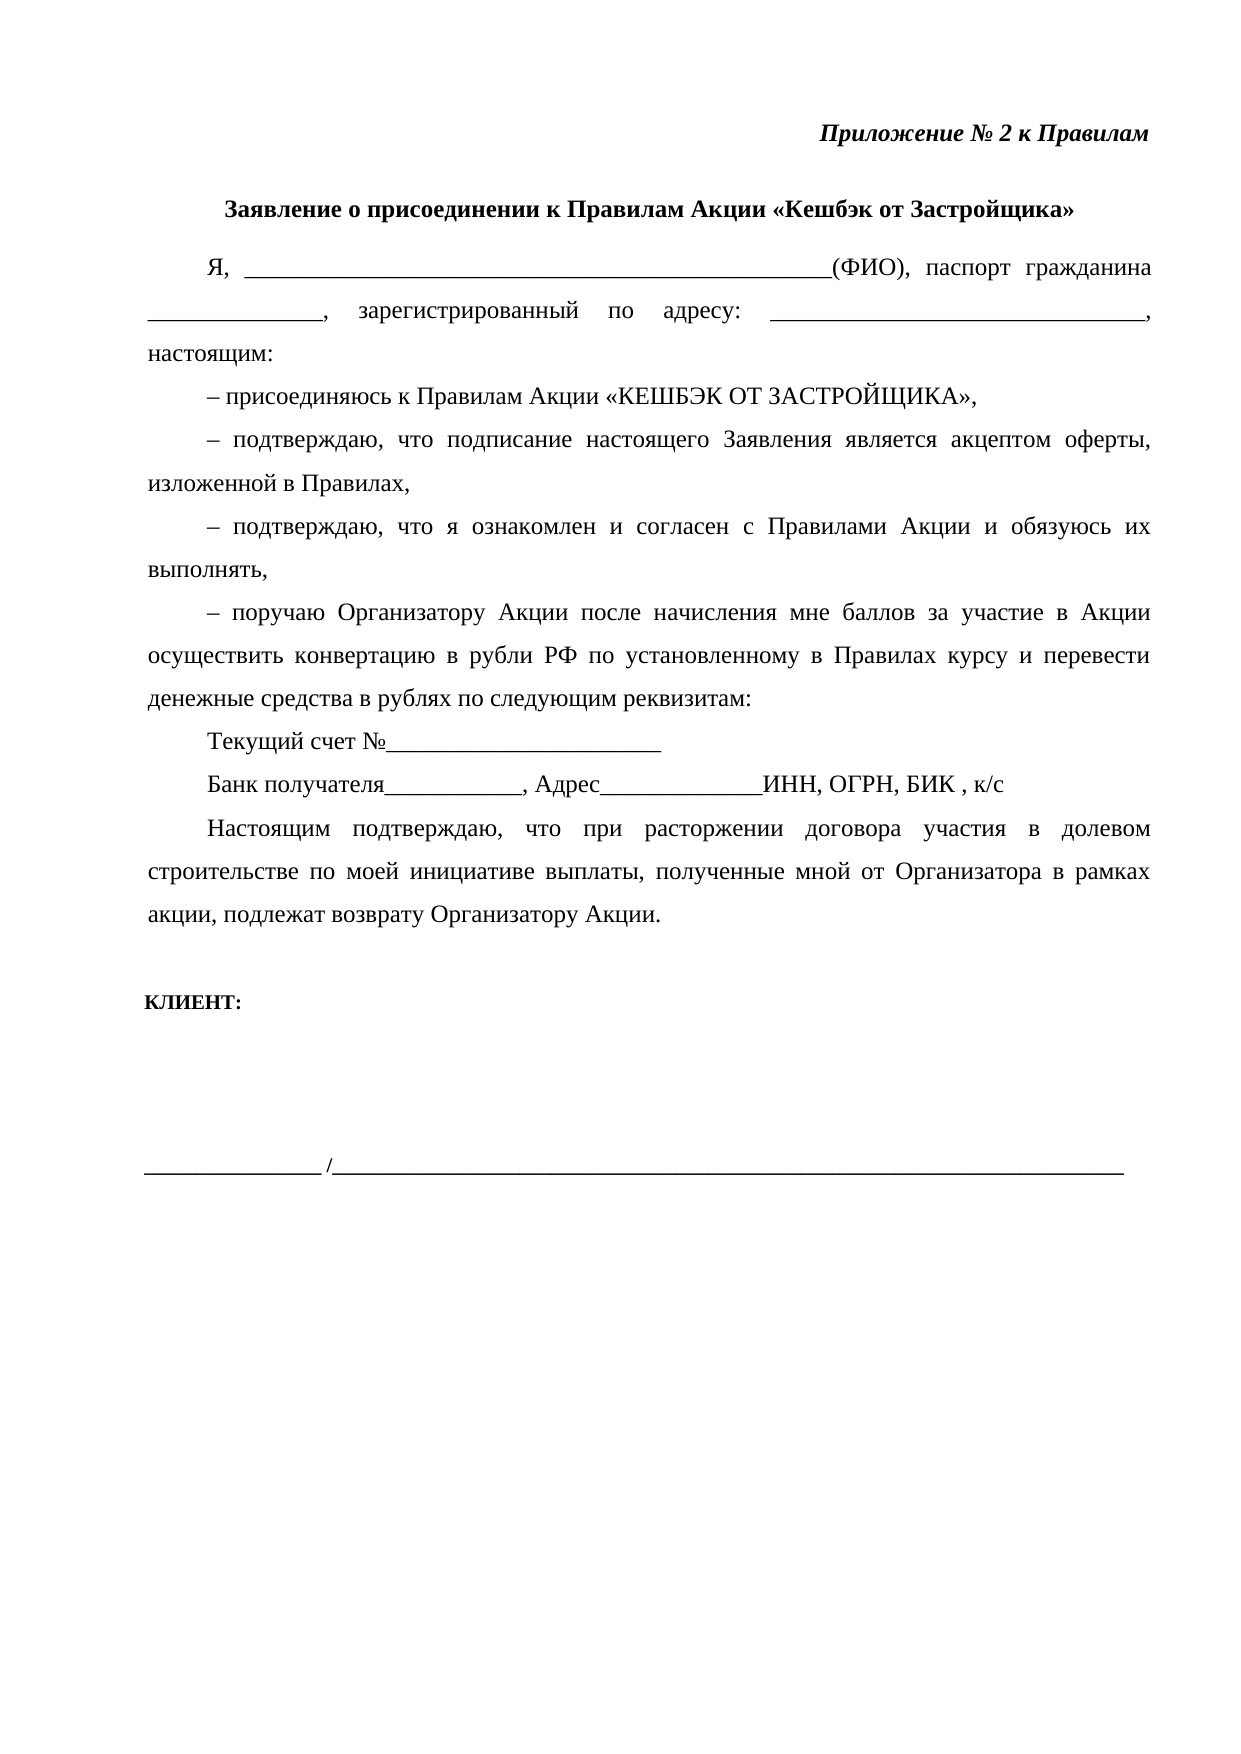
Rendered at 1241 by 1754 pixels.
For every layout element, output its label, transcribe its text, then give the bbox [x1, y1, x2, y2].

text – присоединяюсь к Правилам Акции «КЕШБЭК ОТ ЗАСТРОЙЩИКА», [148, 381, 1152, 410]
text – подтверждаю, что я ознакомлен и согласен с Правилами Акции и обязуюсь их выполнять, [148, 511, 1152, 583]
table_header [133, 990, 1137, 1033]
text Приложение № 2 к Правилам [148, 118, 1152, 147]
text Я, _______________________________________________(ФИО), паспорт гражданина ______________, зарегистрированный по адресу: ______________________________, настоящим: [148, 252, 1152, 367]
text Заявление о присоединении к Правилам Акции «Кешбэк от Застройщика» [148, 194, 1152, 223]
text Настоящим подтверждаю, что при расторжении договора участия в долевом строительстве по моей инициативе выплаты, полученные мной от Организатора в рамках акции, подлежат возврату Организатору Акции. [148, 813, 1152, 928]
text Банк получателя___________, Адрес_____________ИНН, ОГРН, БИК , к/с [148, 769, 1152, 798]
text Текущий счет №______________________ [148, 726, 1152, 755]
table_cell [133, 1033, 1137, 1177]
text – подтверждаю, что подписание настоящего Заявления является акцептом оферты, изложенной в Правилах, [148, 424, 1152, 496]
text – поручаю Организатору Акции после начисления мне баллов за участие в Акции осуществить конвертацию в рубли РФ по установленному в Правилах курсу и перевести денежные средства в рублях по следующим реквизитам: [148, 597, 1152, 712]
